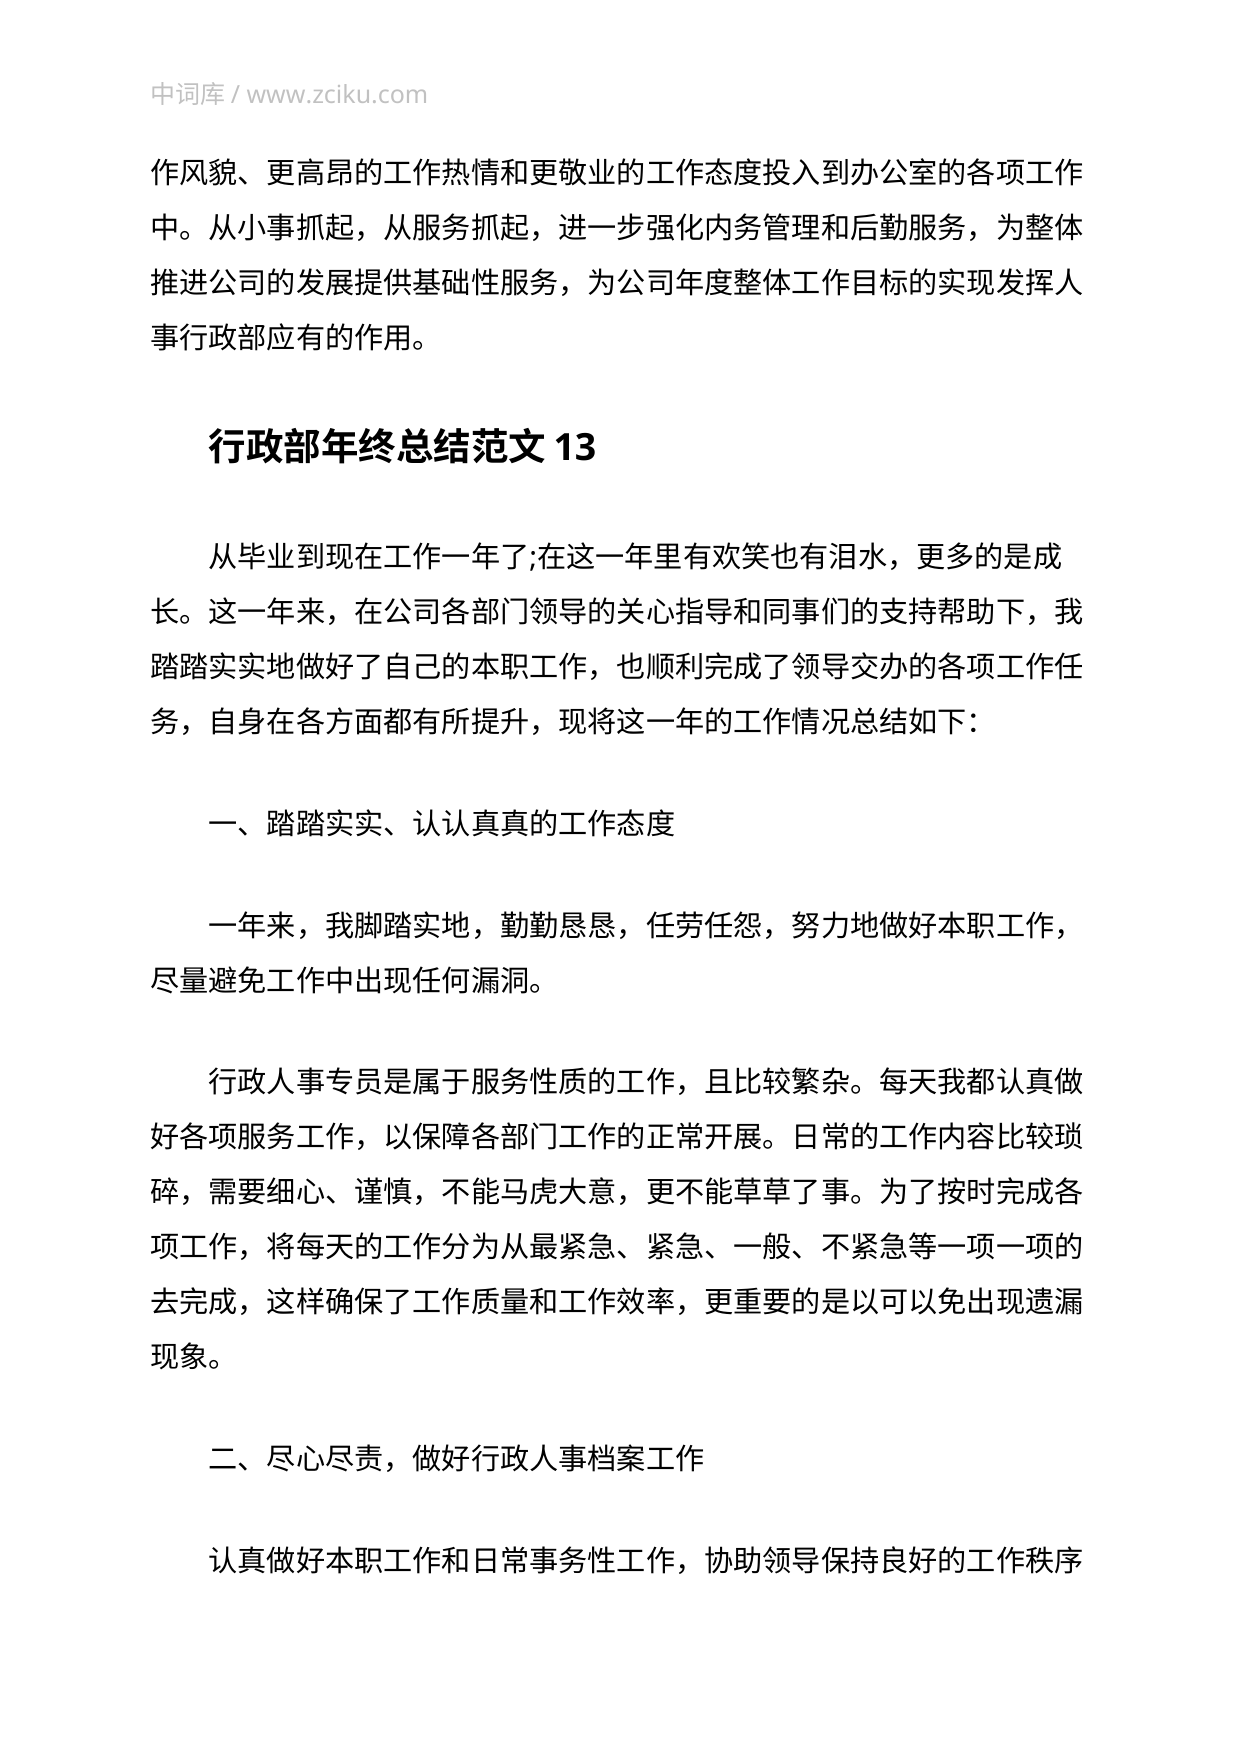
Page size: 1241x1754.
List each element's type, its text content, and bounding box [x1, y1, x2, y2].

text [150, 150, 1090, 357]
text 一年来，我脚踏实地，勤勤恳恳，任劳任怨，努力地做好本职工作，尽量避免工作中出现任何漏洞。 [150, 902, 1090, 999]
text 行政人事专员是属于服务性质的工作，且比较繁杂。每天我都认真做好各项服务工作，以保障各部门工作的正常开展。日常的工作内容比较琐碎，需要细心、谨慎，不能马虎大意，更不能草草了事。为了按时完成各项工作，将每天的工作分为从最紧急、紧急、一般、不紧急等一项一项的去完成，这样确保了工作质量和工作效率，更重要的是以可以免出现遗漏现象。 [150, 1059, 1090, 1376]
text 二、尽心尽责，做好行政人事档案工作 [150, 1435, 1090, 1478]
text 一、踏踏实实、认认真真的工作态度 [150, 801, 1090, 843]
text 从毕业到现在工作一年了;在这一年里有欢笑也有泪水，更多的是成长。这一年来，在公司各部门领导的关心指导和同事们的支持帮助下，我踏踏实实地做好了自己的本职工作，也顺利完成了领导交办的各项工作任务，自身在各方面都有所提升，现将这一年的工作情况总结如下： [150, 534, 1090, 741]
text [150, 1537, 1090, 1579]
text 行政部年终总结范文13 [150, 416, 1090, 471]
